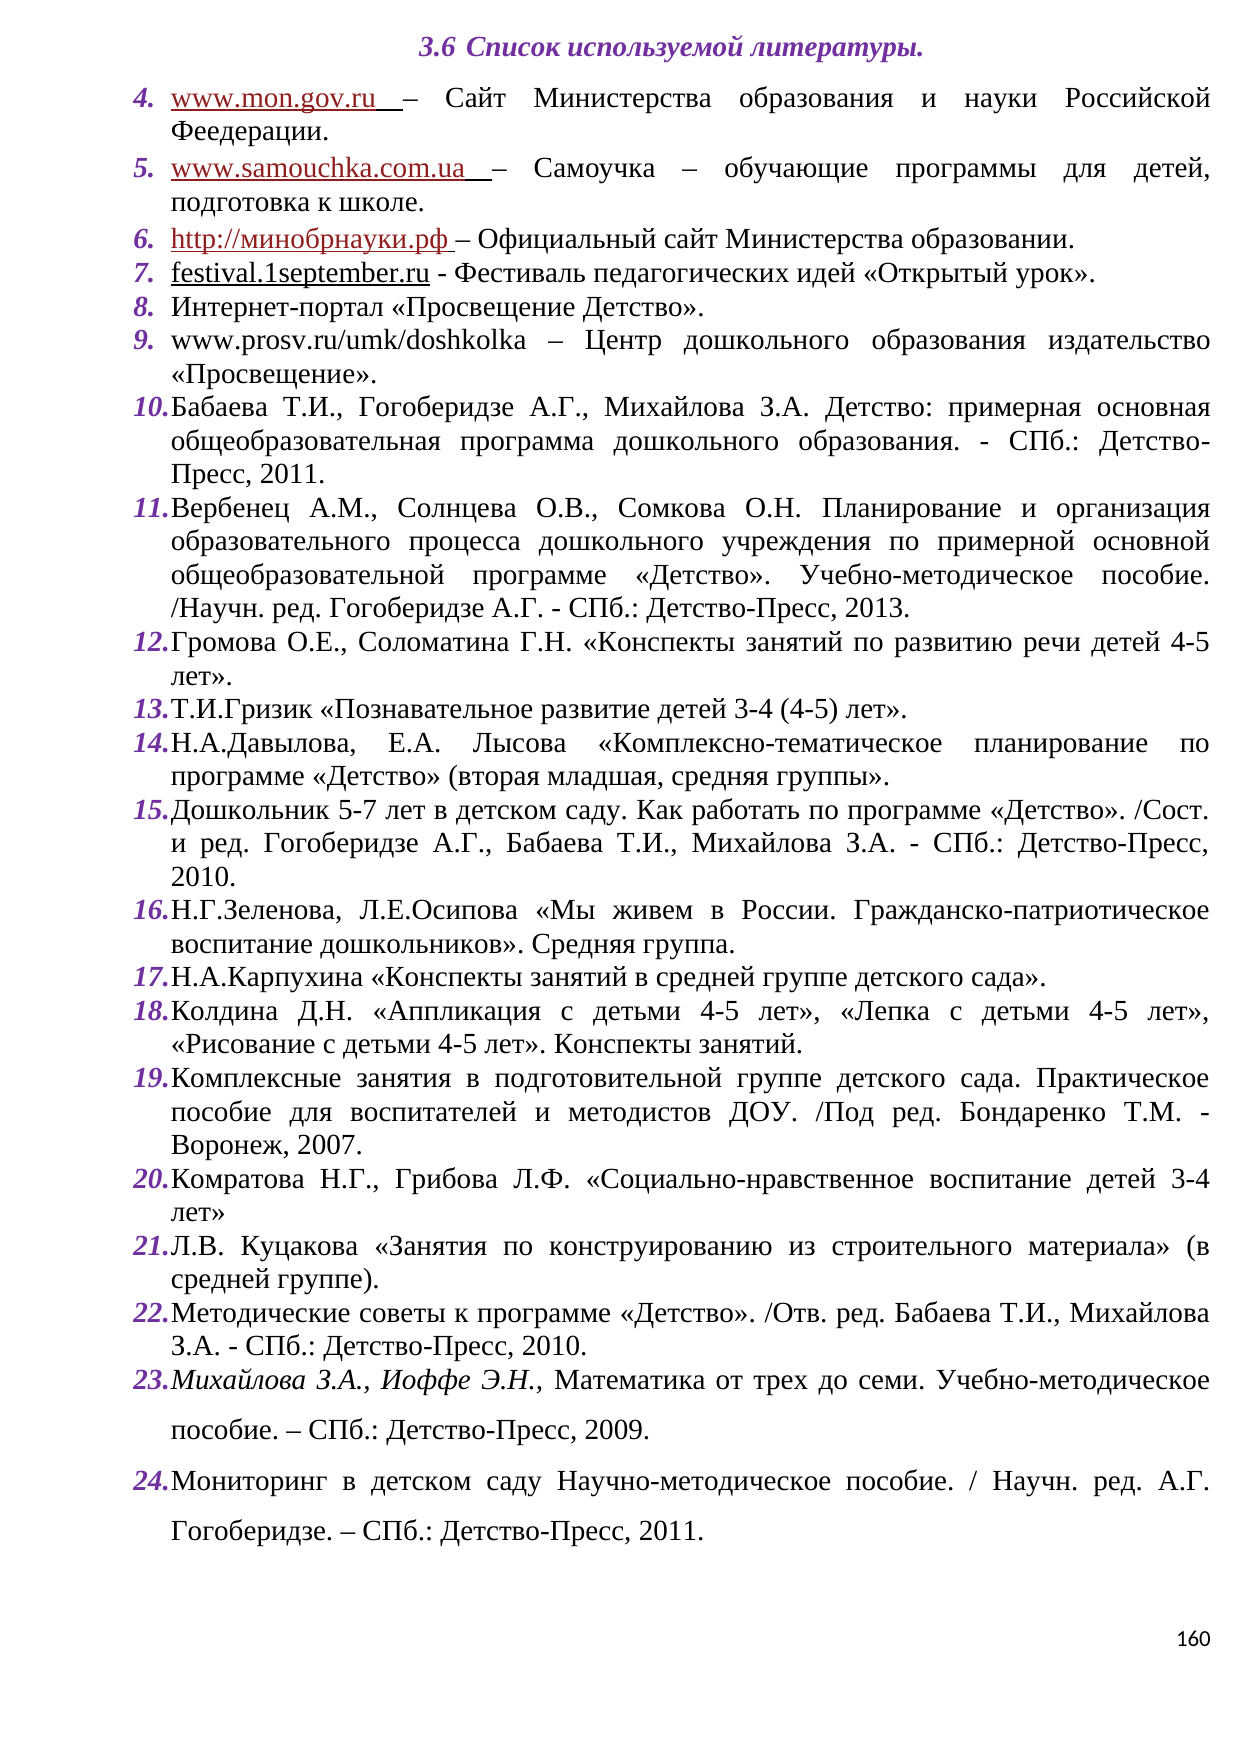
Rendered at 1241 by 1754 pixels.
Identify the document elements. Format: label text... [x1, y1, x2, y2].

list Комплексные занятия в подготовительной группе детского сада. Практическое пособие для воспитателей и методистов ДОУ. /Под ред. Бондаренко Т.М. - Воронеж, 2007. [133, 1060, 1211, 1161]
list www.samouchka.com.ua – Самоучка – обучающие программы для детей, подготовка к школе. [133, 150, 1211, 217]
list Л.В. Куцакова «Занятия по конструированию из строительного материала» (в средней группе). [133, 1228, 1211, 1295]
list Список используемой литературы. [133, 29, 1211, 63]
list festival.1september.ru - Фестиваль педагогических идей «Открытый урок». [133, 255, 1211, 289]
list Михайлова З.А., Иоффе Э.Н., Математика от трех до семи. Учебно-методическое пособие. – СПб.: Детство-Пресс, 2009. [133, 1362, 1211, 1446]
list Т.И.Гризик «Познавательное развитие детей 3-4 (4-5) лет». [133, 691, 1211, 725]
list Н.Г.Зеленова, Л.Е.Осипова «Мы живем в России. Гражданско-патриотическое воспитание дошкольников». Средняя группа. [133, 892, 1211, 959]
list www.prosv.ru/umk/doshkolka – Центр дошкольного образования издательство «Просвещение». [133, 322, 1211, 389]
list Интернет-портал «Просвещение Детство». [133, 289, 1211, 322]
list Бабаева Т.И., Гогоберидзе А.Г., Михайлова З.А. Детство: примерная основная общеобразовательная программа дошкольного образования. - СПб.: Детство-Пресс, 2011. [133, 389, 1211, 490]
list Дошкольник 5-7 лет в детском саду. Как работать по программе «Детство». /Сост. и ред. Гогоберидзе А.Г., Бабаева Т.И., Михайлова З.А. - СПб.: Детство-Пресс, 2010. [133, 792, 1211, 892]
list Вербенец А.М., Солнцева О.В., Сомкова О.Н. Планирование и организация образовательного процесса дошкольного учреждения по примерной основной общеобразовательной программе «Детство». Учебно-методическое пособие. /Научн. ред. Гогоберидзе А.Г. - СПб.: Детство-Пресс, 2013. [133, 490, 1211, 624]
list www.mon.gov.ru – Сайт Министерства образования и науки Российской Феедерации. [133, 80, 1211, 147]
list Методические советы к программе «Детство». /Отв. ред. Бабаева Т.И., Михайлова З.А. - СПб.: Детство-Пресс, 2010. [133, 1295, 1211, 1362]
list Колдина Д.Н. «Аппликация с детьми 4-5 лет», «Лепка с детьми 4-5 лет», «Рисование с детьми 4-5 лет». Конспекты занятий. [133, 993, 1211, 1060]
list Мониторинг в детском саду Научно-методическое пособие. / Научн. ред. А.Г. Гогоберидзе. – СПб.: Детство-Пресс, 2011. [133, 1463, 1211, 1547]
list Н.А.Карпухина «Конспекты занятий в средней группе детского сада». [133, 959, 1211, 993]
list Громова О.Е., Соломатина Г.Н. «Конспекты занятий по развитию речи детей 4-5 лет». [133, 624, 1211, 691]
list Н.А.Давылова, Е.А. Лысова «Комплексно-тематическое планирование по программе «Детство» (вторая младшая, средняя группы». [133, 725, 1211, 792]
list http://минобрнауки.рф – Официальный сайт Министерства образовании. [133, 222, 1211, 255]
list Комратова Н.Г., Грибова Л.Ф. «Социально-нравственное воспитание детей 3-4 лет» [133, 1161, 1211, 1228]
